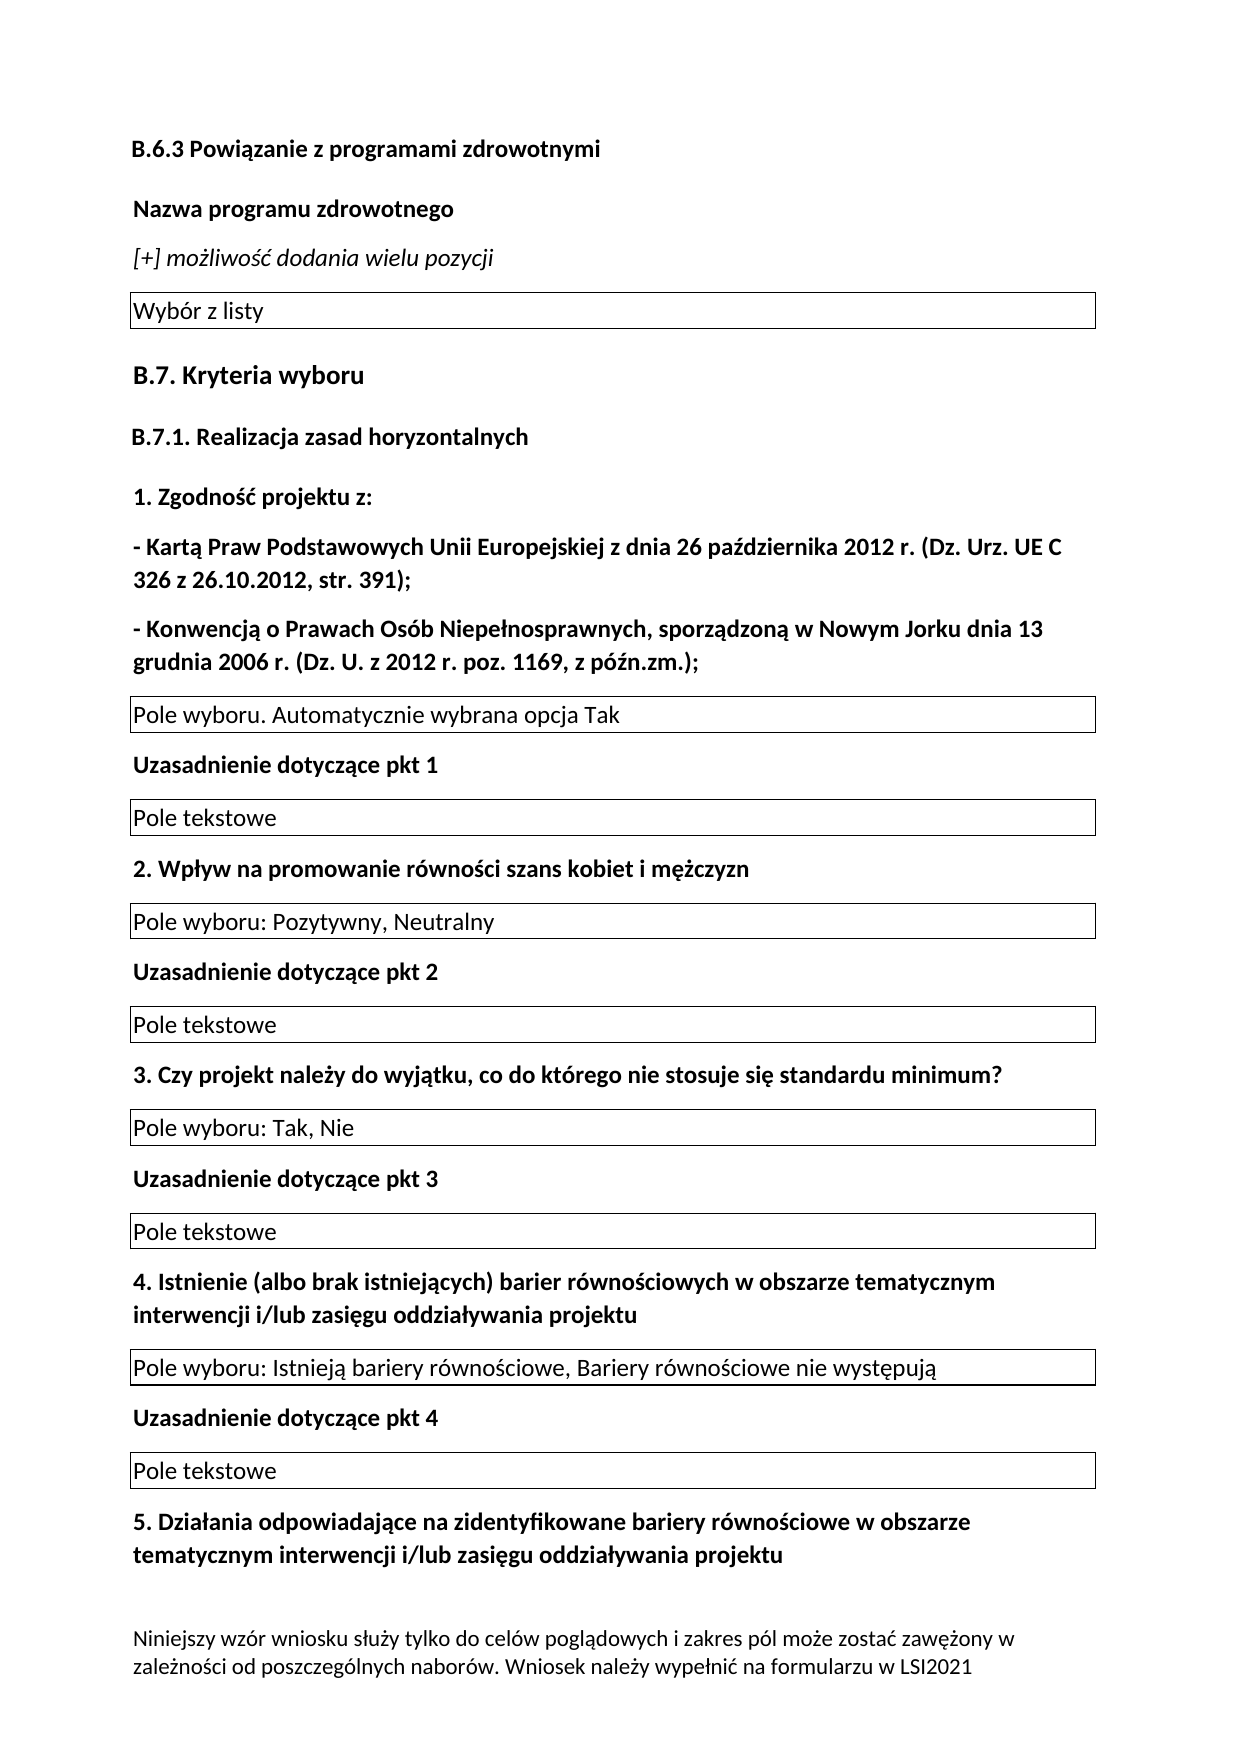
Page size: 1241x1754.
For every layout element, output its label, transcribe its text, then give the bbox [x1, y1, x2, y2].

text Pole wyboru: Istnieją bariery równościowe, Bariery równościowe nie występują [131, 1350, 1095, 1384]
text 2. Wpływ na promowanie równości szans kobiet i mężczyzn [133, 853, 1093, 883]
text [+] możliwość dodania wielu pozycji [133, 242, 1093, 273]
text Pole tekstowe [131, 800, 1095, 835]
text 3. Czy projekt należy do wyjątku, co do którego nie stosuje się standardu minimum? [133, 1059, 1093, 1090]
text Pole tekstowe [131, 1453, 1095, 1488]
text 5. Działania odpowiadające na zidentyfikowane bariery równościowe w obszarze tematycznym interwencji i/lub zasięgu oddziaływania projektu [133, 1506, 1093, 1569]
text 4. Istnienie (albo brak istniejących) barier równościowych w obszarze tematycznym interwencji i/lub zasięgu oddziaływania projektu [133, 1266, 1093, 1330]
text Uzasadnienie dotyczące pkt 2 [133, 956, 1093, 987]
text B.7.1. Realizacja zasad horyzontalnych [131, 421, 1093, 452]
text - Kartą Praw Podstawowych Unii Europejskiej z dnia 26 października 2012 r. (Dz. Urz. UE C 326 z 26.10.2012, str. 391); [133, 531, 1093, 594]
text 1. Zgodność projektu z: [133, 481, 1093, 512]
text Wybór z listy [131, 293, 1095, 328]
text Nazwa programu zdrowotnego [133, 193, 1093, 223]
subtitle B.7. Kryteria wyboru [133, 358, 1093, 391]
text Pole wyboru: Tak, Nie [131, 1110, 1095, 1145]
text Pole tekstowe [131, 1214, 1095, 1248]
text Pole wyboru. Automatycznie wybrana opcja Tak [131, 697, 1095, 732]
text B.6.3 Powiązanie z programami zdrowotnymi [131, 133, 1093, 163]
text Uzasadnienie dotyczące pkt 1 [133, 749, 1093, 780]
text Pole tekstowe [131, 1007, 1095, 1042]
text Pole wyboru: Pozytywny, Neutralny [131, 904, 1095, 938]
text Uzasadnienie dotyczące pkt 4 [133, 1402, 1093, 1433]
text - Konwencją o Prawach Osób Niepełnosprawnych, sporządzoną w Nowym Jorku dnia 13 grudnia 2006 r. (Dz. U. z 2012 r. poz. 1169, z późn.zm.); [133, 613, 1093, 677]
text Uzasadnienie dotyczące pkt 3 [133, 1163, 1093, 1193]
